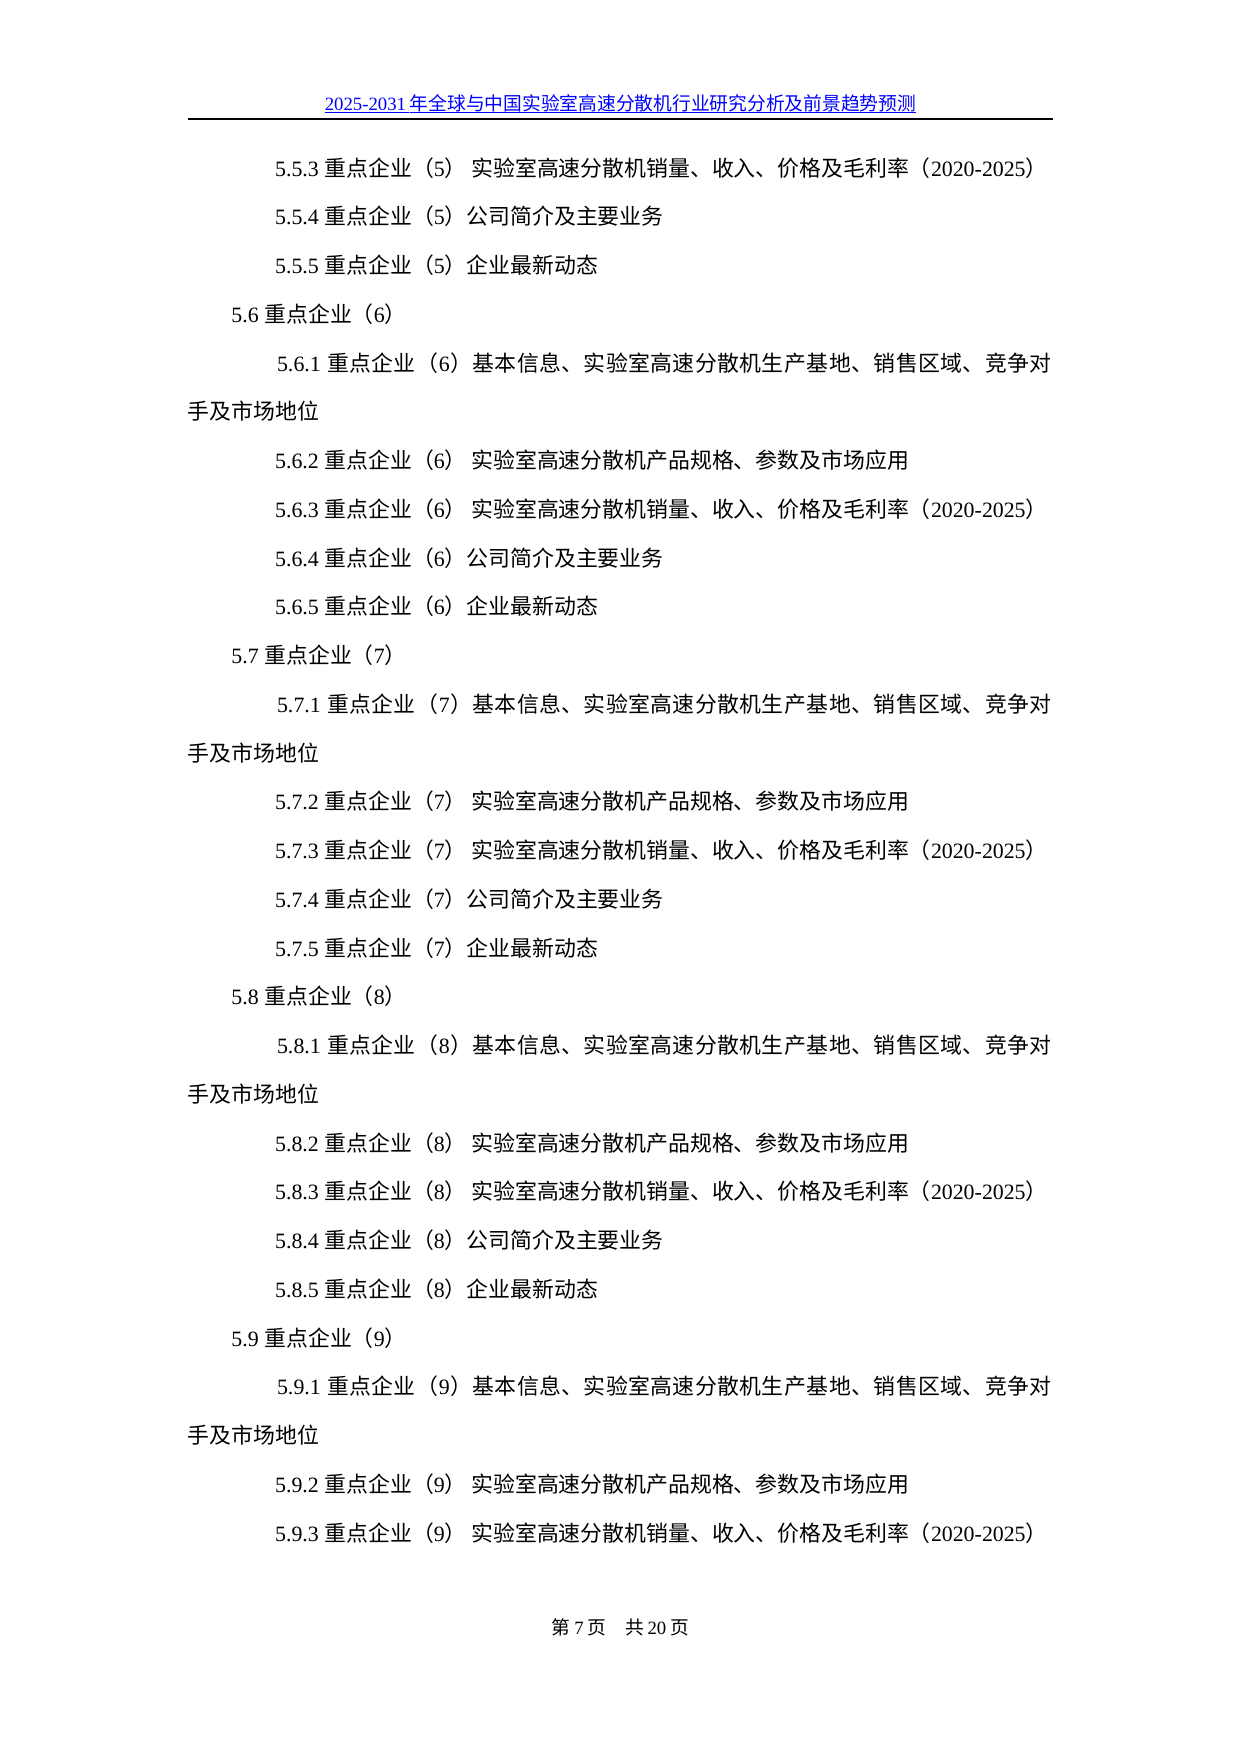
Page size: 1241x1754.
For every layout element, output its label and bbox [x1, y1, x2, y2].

text [187, 150, 1053, 1548]
